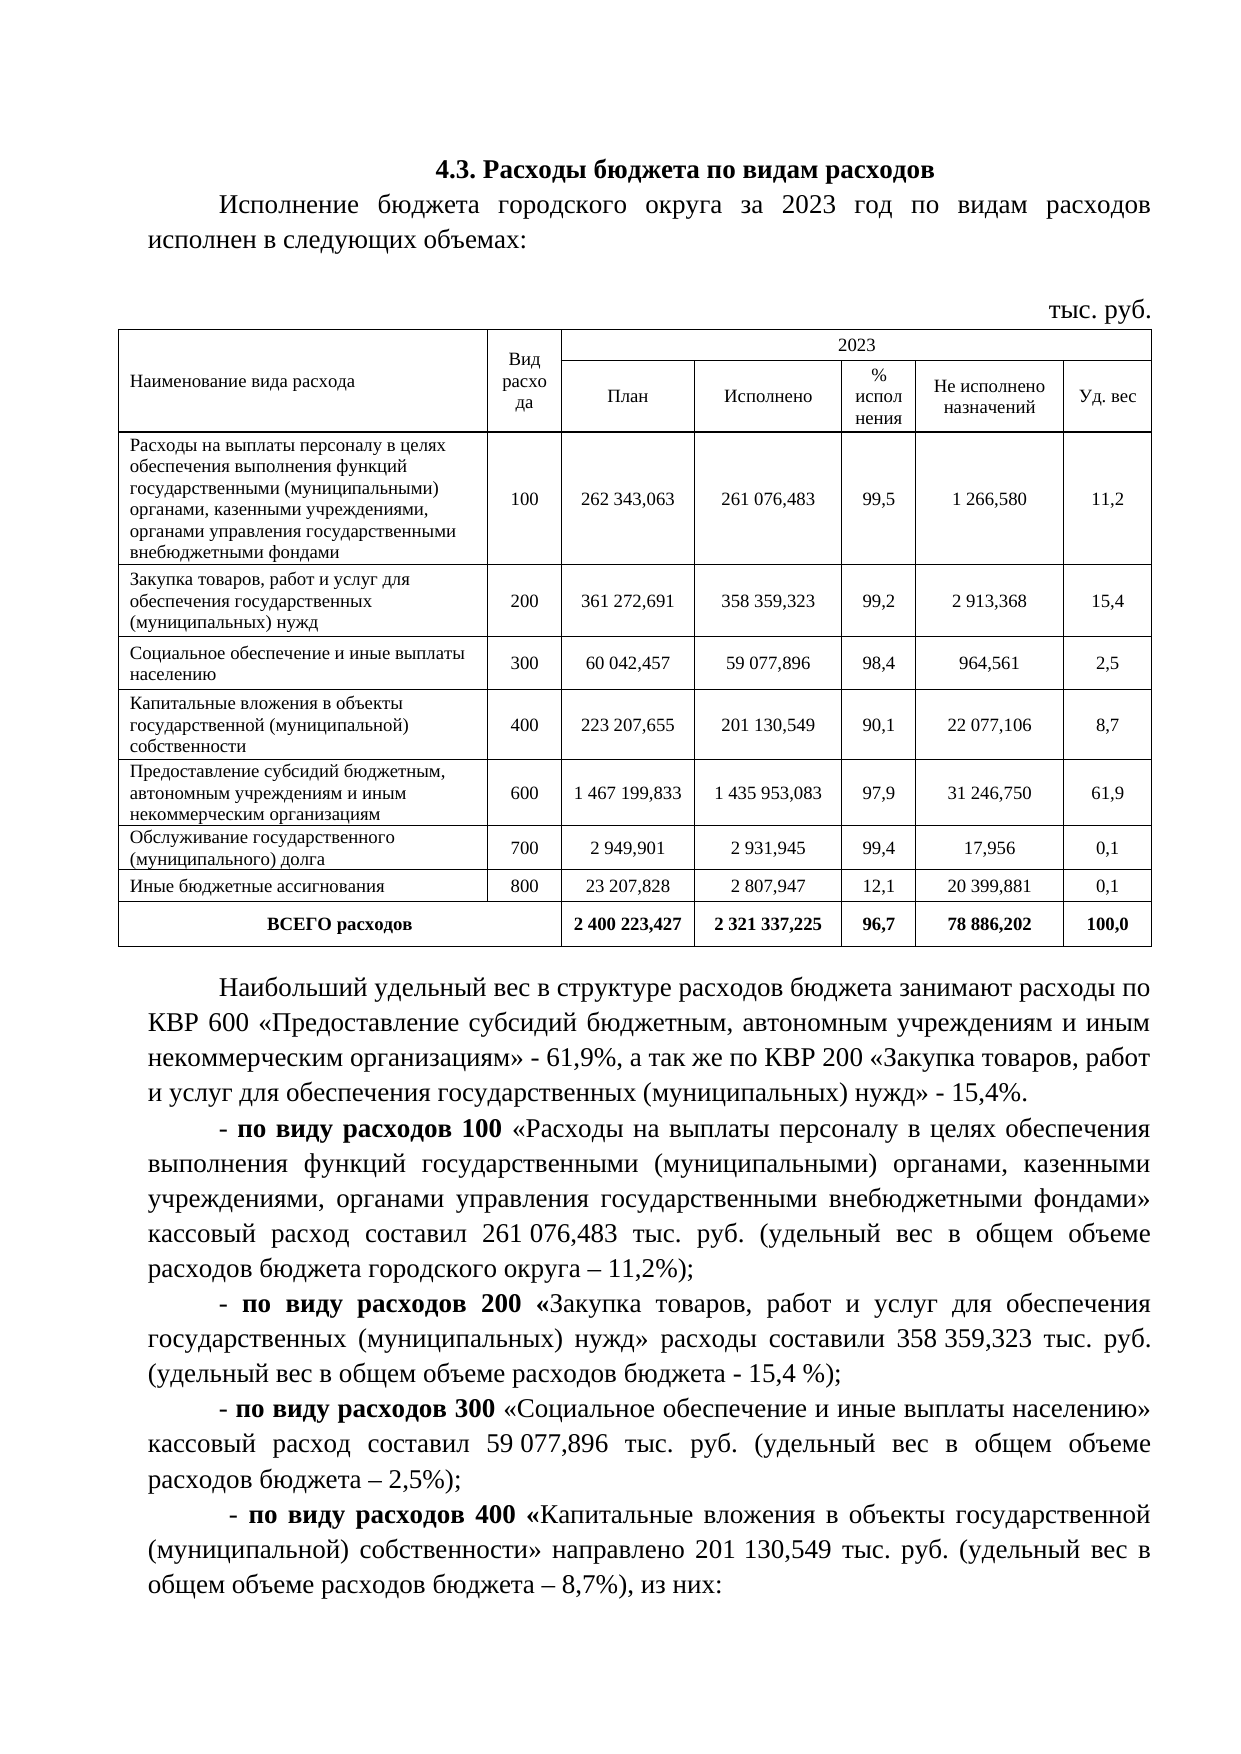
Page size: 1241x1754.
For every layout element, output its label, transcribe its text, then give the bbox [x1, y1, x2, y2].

table_cell Предоставление субсидий бюджетным, автономным учреждениям и иным некоммерческим организациям [119, 760, 487, 825]
table_cell 90,1 [842, 690, 915, 758]
table_cell 8,7 [1064, 690, 1151, 758]
table_cell 223 207,655 [562, 690, 694, 758]
text Наибольший удельный вес в структуре расходов бюджета занимают расходы по КВР 600 «Предоставление субсидий бюджетным, автономным учреждениям и иным некоммерческим организациям» - 61,9%, а так же по КВР 200 «Закупка товаров, работ и услуг для обеспечения государственных (муниципальных) нужд» - 15,4%. [148, 971, 1152, 1108]
table_cell 17,956 [916, 826, 1063, 869]
table_cell Социальное обеспечение и иные выплаты населению [119, 637, 487, 689]
text 4.3. Расходы бюджета по видам расходов [148, 153, 1152, 184]
table_cell Обслуживание государственного (муниципального) долга [119, 826, 487, 869]
table_cell Уд. вес [1064, 361, 1151, 431]
table_header Наименование вида расхода [119, 330, 487, 431]
table_cell 2 949,901 [562, 826, 694, 869]
table_cell 2 913,368 [916, 565, 1063, 636]
table_cell 78 886,202 [916, 902, 1063, 946]
table_cell 262 343,063 [562, 433, 694, 564]
table_cell 31 246,750 [916, 760, 1063, 825]
table_cell 97,9 [842, 760, 915, 825]
table_cell Расходы на выплаты персоналу в целях обеспечения выполнения функций государственными (муниципальными) органами, казенными учреждениями, органами управления государственными внебюджетными фондами [119, 433, 487, 564]
table_cell 98,4 [842, 637, 915, 689]
table_cell % исполнения [842, 361, 915, 431]
table_cell 2,5 [1064, 637, 1151, 689]
table_cell 99,4 [842, 826, 915, 869]
table_cell 200 [488, 565, 561, 636]
table_cell Исполнено [695, 361, 841, 431]
text Исполнение бюджета городского округа за 2023 год по видам расходов исполнен в следующих объемах: [148, 188, 1152, 254]
table_cell Иные бюджетные ассигнования [119, 870, 487, 901]
table_cell 100,0 [1064, 902, 1151, 946]
table_cell 23 207,828 [562, 870, 694, 901]
table_cell 99,5 [842, 433, 915, 564]
table_cell Не исполнено назначений [916, 361, 1063, 431]
table_cell 0,1 [1064, 870, 1151, 901]
table_cell 358 359,323 [695, 565, 841, 636]
table_cell Капитальные вложения в объекты государственной (муниципальной) собственности [119, 690, 487, 758]
table_cell 700 [488, 826, 561, 869]
table_cell 99,2 [842, 565, 915, 636]
text - по виду расходов 400 «Капитальные вложения в объекты государственной (муниципальной) собственности» направлено 201 130,549 тыс. руб. (удельный вес в общем объеме расходов бюджета – 8,7%), из них: [148, 1498, 1152, 1599]
table_cell 96,7 [842, 902, 915, 946]
table_cell 22 077,106 [916, 690, 1063, 758]
table_cell 600 [488, 760, 561, 825]
table_cell Закупка товаров, работ и услуг для обеспечения государственных (муниципальных) нужд [119, 565, 487, 636]
table_cell 20 399,881 [916, 870, 1063, 901]
table_cell ВСЕГО расходов [119, 902, 561, 946]
table_cell 11,2 [1064, 433, 1151, 564]
table_cell 261 076,483 [695, 433, 841, 564]
table_cell 0,1 [1064, 826, 1151, 869]
table_cell 1 467 199,833 [562, 760, 694, 825]
table_cell 2 321 337,225 [695, 902, 841, 946]
table_header Вид расхода [488, 330, 561, 431]
table_cell План [562, 361, 694, 431]
table_cell 201 130,549 [695, 690, 841, 758]
table_cell 2 931,945 [695, 826, 841, 869]
table_cell 59 077,896 [695, 637, 841, 689]
table_cell 1 435 953,083 [695, 760, 841, 825]
text - по виду расходов 300 «Социальное обеспечение и иные выплаты населению» кассовый расход составил 59 077,896 тыс. руб. (удельный вес в общем объеме расходов бюджета – 2,5%); [148, 1392, 1152, 1494]
table_cell 400 [488, 690, 561, 758]
table_cell 800 [488, 870, 561, 901]
text тыс. руб. [148, 294, 1152, 325]
table_cell 61,9 [1064, 760, 1151, 825]
text - по виду расходов 200 «Закупка товаров, работ и услуг для обеспечения государственных (муниципальных) нужд» расходы составили 358 359,323 тыс. руб. (удельный вес в общем объеме расходов бюджета - 15,4 %); [148, 1287, 1152, 1388]
table_cell 60 042,457 [562, 637, 694, 689]
table_cell 12,1 [842, 870, 915, 901]
table_cell 964,561 [916, 637, 1063, 689]
table_cell 300 [488, 637, 561, 689]
table_header 2023 [562, 330, 1151, 360]
text - по виду расходов 100 «Расходы на выплаты персоналу в целях обеспечения выполнения функций государственными (муниципальными) органами, казенными учреждениями, органами управления государственными внебюджетными фондами» кассовый расход составил 261 076,483 тыс. руб. (удельный вес в общем объеме расходов бюджета городского округа – 11,2%); [148, 1112, 1152, 1283]
table_cell 2 807,947 [695, 870, 841, 901]
table_cell 1 266,580 [916, 433, 1063, 564]
table_cell 361 272,691 [562, 565, 694, 636]
table_cell 15,4 [1064, 565, 1151, 636]
table_cell 100 [488, 433, 561, 564]
table_cell 2 400 223,427 [562, 902, 694, 946]
